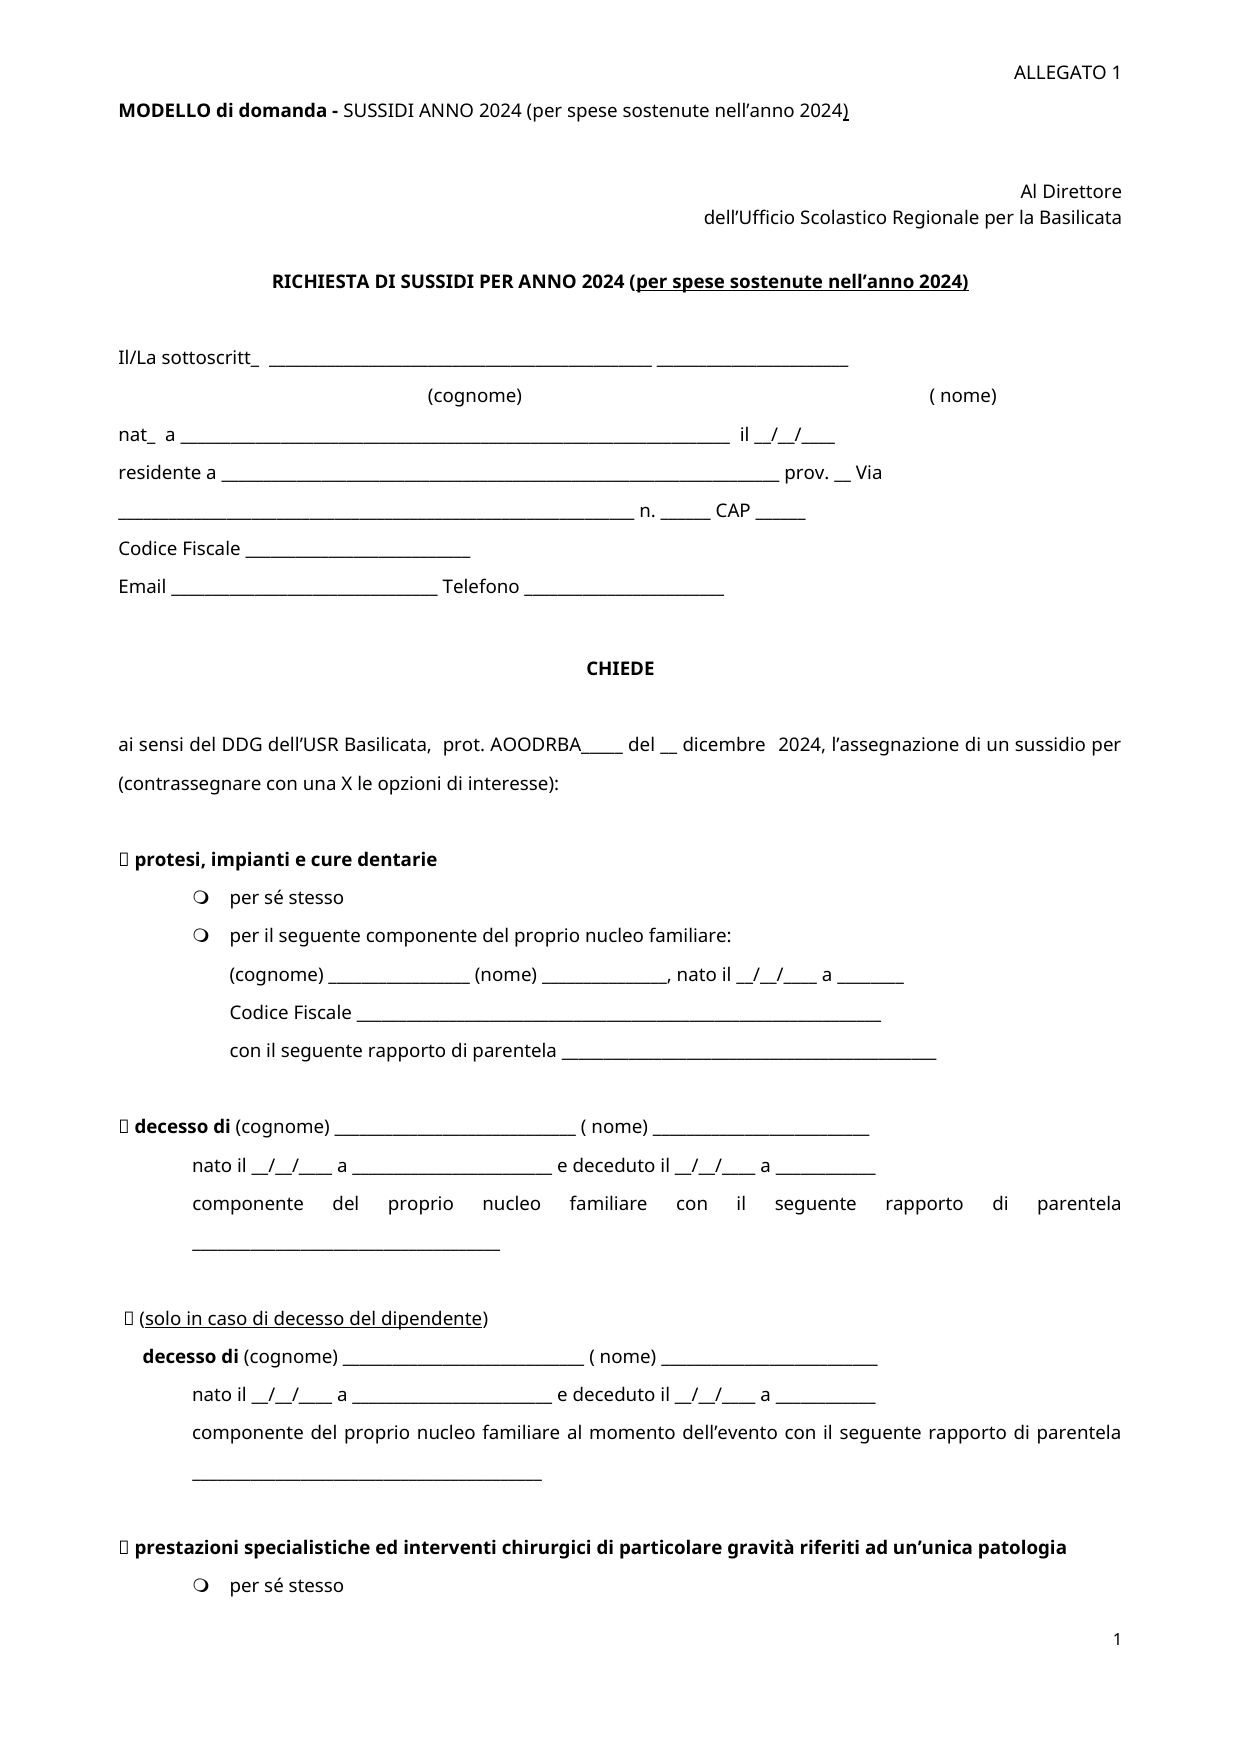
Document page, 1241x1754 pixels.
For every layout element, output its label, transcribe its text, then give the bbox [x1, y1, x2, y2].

text nato il __/__/____ a ________________________ e deceduto il __/__/____ a ____________ [118, 1152, 1122, 1178]
text (cognome) ( nome) [339, 383, 1122, 408]
text ai sensi del DDG dell’USR Basilicata, prot. AOODRBA_____ del __ dicembre 2024, l’assegnazione di un sussidio per (contrassegnare con una X le opzioni di interesse): [118, 732, 1122, 795]
text Al Direttore [118, 179, 1122, 204]
text  decesso di (cognome) _____________________________ ( nome) __________________________ [118, 1114, 1122, 1139]
text  prestazioni specialistiche ed interventi chirurgici di particolare gravità riferiti ad un’unica patologia [118, 1534, 1122, 1560]
text ALLEGATO 1 [118, 59, 1122, 84]
list con il seguente rapporto di parentela _____________________________________________ [229, 1037, 1122, 1063]
text Codice Fiscale _______________________________________________________________ [156, 999, 1122, 1025]
text componente del proprio nucleo familiare al momento dell’evento con il seguente rapporto di parentela __________________________________________ [192, 1420, 1122, 1483]
text residente a ___________________________________________________________________ prov. __ Via ______________________________________________________________ n. ______ CAP ______ [118, 459, 1122, 523]
list per sé stesso [192, 1573, 1122, 1598]
list per sé stesso [192, 884, 1122, 910]
text componente del proprio nucleo familiare con il seguente rapporto di parentela _____________________________________ [192, 1190, 1122, 1254]
text dell’Ufficio Scolastico Regionale per la Basilicata [118, 204, 1122, 230]
text decesso di (cognome) _____________________________ ( nome) __________________________ [118, 1343, 1122, 1369]
subtitle RICHIESTA DI SUSSIDI PER ANNO 2024 (per spese sostenute nell’anno 2024) [118, 268, 1122, 293]
text nato il __/__/____ a ________________________ e deceduto il __/__/____ a ____________ [118, 1381, 1122, 1407]
subtitle MODELLO di domanda - SUSSIDI ANNO 2024 (per spese sostenute nell’anno 2024) [118, 97, 1122, 123]
text  (solo in caso di decesso del dipendente) [118, 1305, 1122, 1331]
text Codice Fiscale ___________________________ [118, 536, 1122, 561]
text  protesi, impianti e cure dentarie [118, 846, 1122, 872]
list per il seguente componente del proprio nucleo familiare: [192, 923, 1122, 948]
list (cognome) _________________ (nome) _______________, nato il __/__/____ a ________ [229, 961, 1122, 986]
text Il/La sottoscritt_ ______________________________________________ _______________________ [118, 344, 1122, 370]
text Email ________________________________ Telefono ________________________ [118, 574, 1122, 599]
text nat_ a __________________________________________________________________ il __/__/____ [118, 421, 1122, 446]
text CHIEDE [118, 655, 1122, 681]
